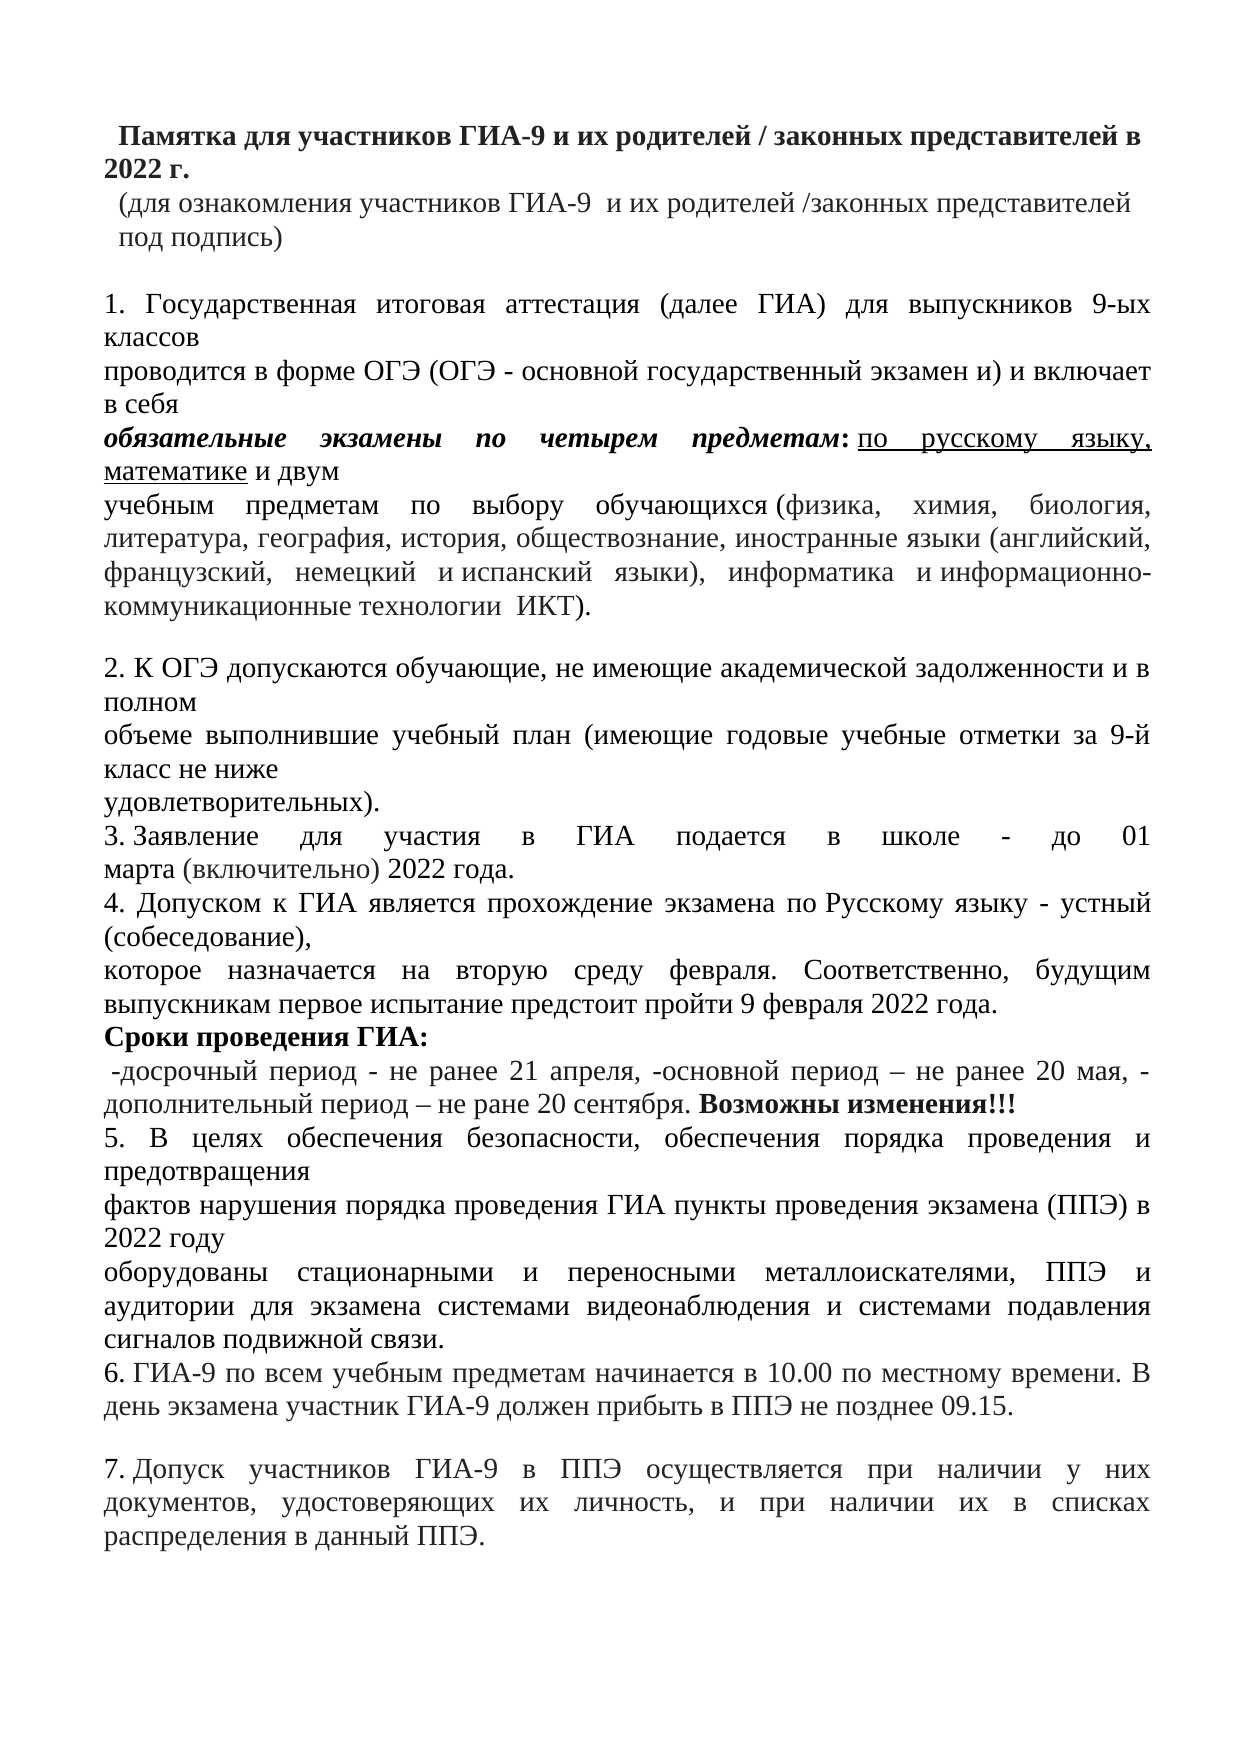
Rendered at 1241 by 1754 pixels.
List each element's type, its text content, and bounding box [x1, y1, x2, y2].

text 5. В целях обеспечения безопасности, обеспечения порядка проведения и предотвращения [103, 1120, 1152, 1187]
text 7. Допуск участников ГИА-9 в ППЭ осуществляется при наличии у них документов, удостоверяющих их личность, и при наличии их в списках распределения в данный ППЭ. [103, 1451, 1152, 1552]
text которое назначается на вторую среду февраля. Соответственно, будущим выпускникам первое испытание предстоит пройти 9 февраля 2022 года. [103, 952, 1152, 1019]
text -досрочный период - не ранее 21 апреля, -основной период – не ранее 20 мая, -дополнительный период – не ране 20 сентября. Возможны изменения!!! [103, 1053, 1152, 1120]
text 2. К ОГЭ допускаются обучающие, не имеющие академической задолженности и в полном [103, 650, 1152, 717]
text (для ознакомления участников ГИА-9 и их родителей /законных представителей под подпись) [118, 185, 1152, 252]
text фактов нарушения порядка проведения ГИА пункты проведения экзамена (ППЭ) в 2022 году [103, 1187, 1152, 1254]
text Сроки проведения ГИА: [103, 1019, 1152, 1053]
text объеме выполнившие учебный план (имеющие годовые учебные отметки за 9-й класс не ниже [103, 717, 1152, 784]
text 3. Заявление для участия в ГИА подается в школе - до 01 марта (включительно) 2022 года. [103, 818, 1152, 885]
text оборудованы стационарными и переносными металлоискателями, ППЭ и аудитории для экзамена системами видеонаблюдения и системами подавления сигналов подвижной связи. [103, 1254, 1152, 1355]
text 1. Государственная итоговая аттестация (далее ГИА) для выпускников 9-ых классов [103, 286, 1152, 353]
text удовлетворительных). [103, 784, 1152, 818]
text Памятка для участников ГИА-9 и их родителей / законных представителей в 2022 г. [103, 118, 1152, 185]
text учебным предметам по выбору обучающихся (физика, химия, биология, литература, география, история, обществознание, иностранные языки (английский, французский, немецкий и испанский языки), информатика и информационно-коммуникационные технологии ИКТ). [103, 487, 1152, 621]
text обязательные экзамены по четырем предметам: по русскому языку, математике и двум [103, 420, 1152, 487]
text 6. ГИА-9 по всем учебным предметам начинается в 10.00 по местному времени. В день экзамена участник ГИА-9 должен прибыть в ППЭ не позднее 09.15. [103, 1355, 1152, 1422]
text 4. Допуском к ГИА является прохождение экзамена по Русскому языку - устный (собеседование), [103, 885, 1152, 952]
text проводится в форме ОГЭ (ОГЭ - основной государственный экзамен и) и включает в себя [103, 353, 1152, 420]
